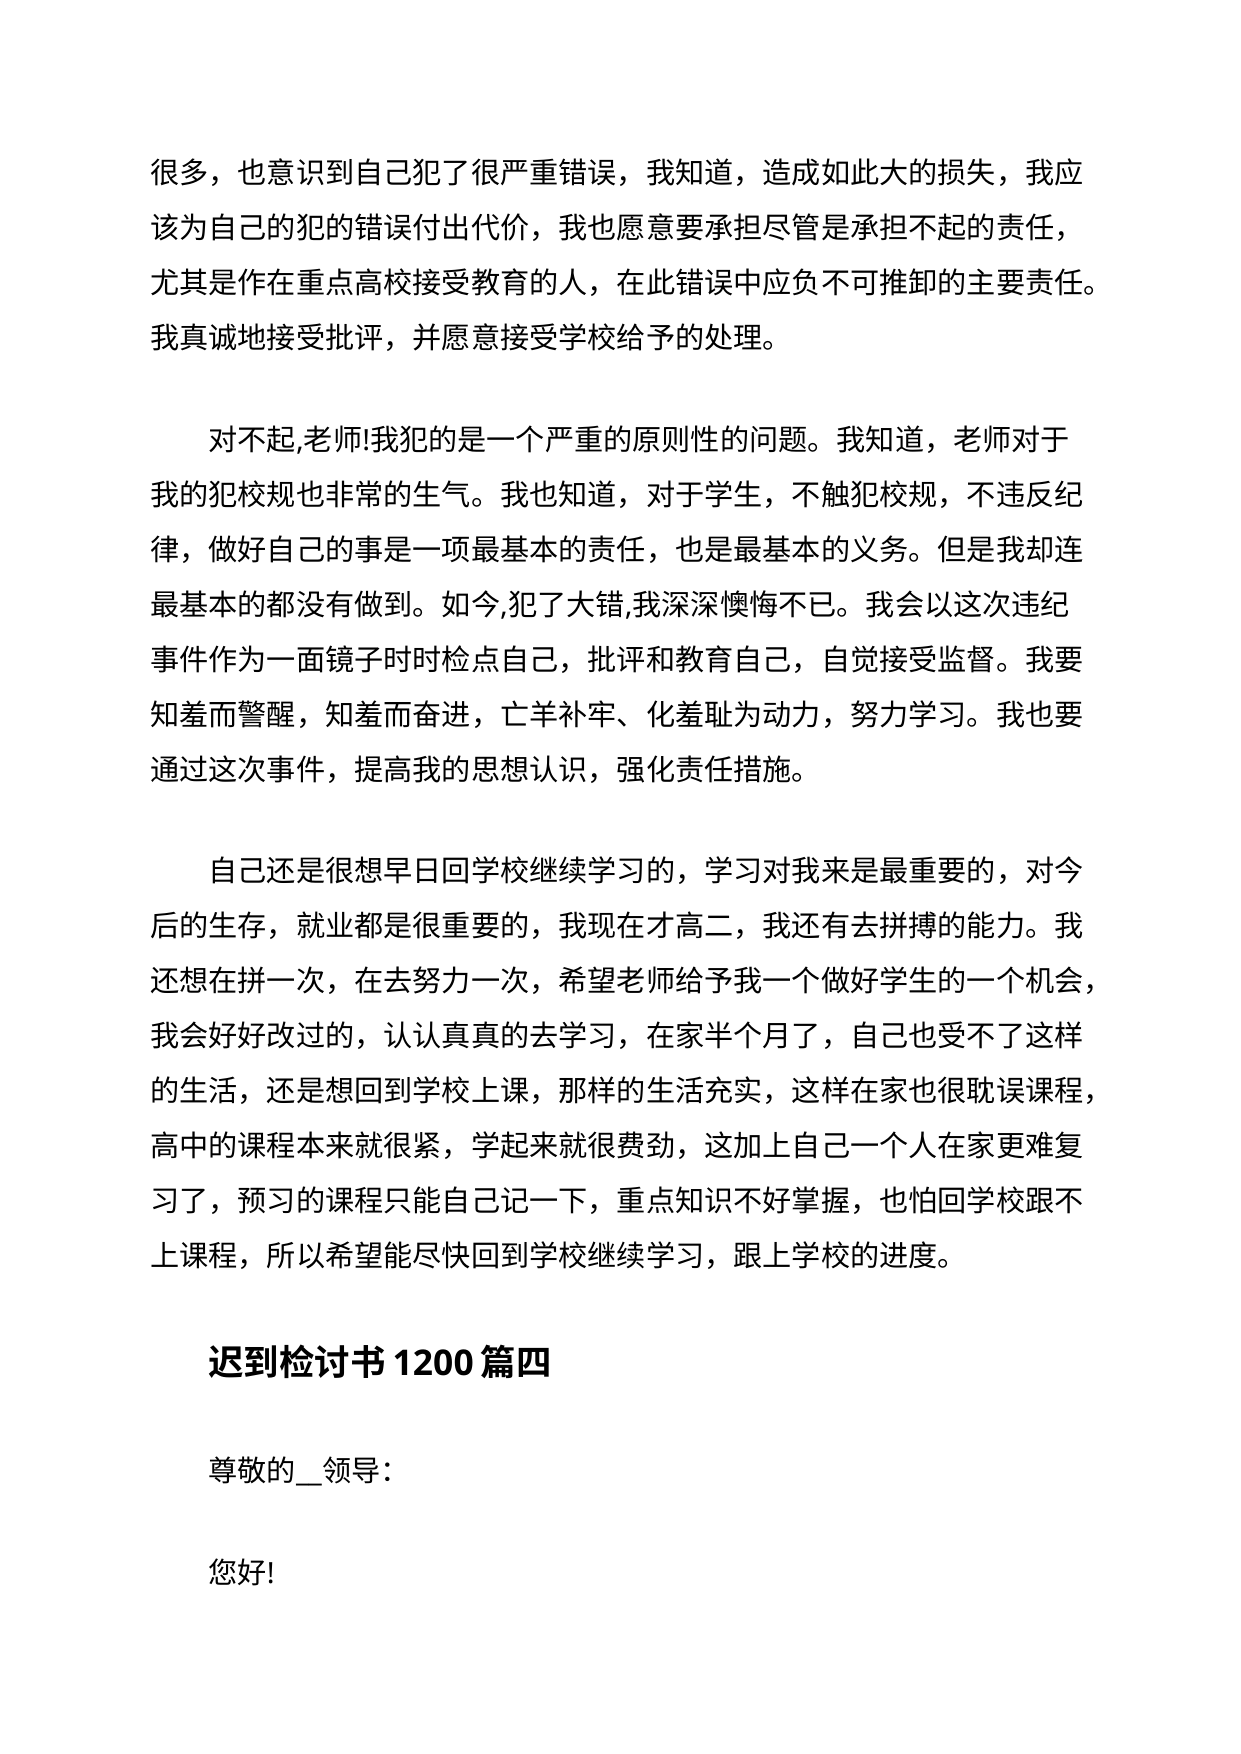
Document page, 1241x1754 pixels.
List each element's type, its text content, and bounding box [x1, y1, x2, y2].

text 对不起,老师!我犯的是一个严重的原则性的问题。我知道，老师对于我的犯校规也非常的生气。我也知道，对于学生，不触犯校规，不违反纪律，做好自己的事是一项最基本的责任，也是最基本的义务。但是我却连最基本的都没有做到。如今,犯了大错,我深深懊悔不已。我会以这次违纪事件作为一面镜子时时检点自己，批评和教育自己，自觉接受监督。我要知羞而警醒，知羞而奋进，亡羊补牢、化羞耻为动力，努力学习。我也要通过这次事件，提高我的思想认识，强化责任措施。 [150, 416, 1090, 788]
text 自己还是很想早日回学校继续学习的，学习对我来是最重要的，对今后的生存，就业都是很重要的，我现在才高二，我还有去拼搏的能力。我还想在拼一次，在去努力一次，希望老师给予我一个做好学生的一个机会，我会好好改过的，认认真真的去学习，在家半个月了，自己也受不了这样的生活，还是想回到学校上课，那样的生活充实，这样在家也很耽误课程，高中的课程本来就很紧，学起来就很费劲，这加上自己一个人在家更难复习了，预习的课程只能自己记一下，重点知识不好掌握，也怕回学校跟不上课程，所以希望能尽快回到学校继续学习，跟上学校的进度。 [150, 848, 1090, 1274]
text 迟到检讨书1200篇四 [150, 1334, 1090, 1385]
text 尊敬的__领导： [150, 1447, 1090, 1490]
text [150, 150, 1090, 357]
text 您好! [150, 1549, 1090, 1592]
